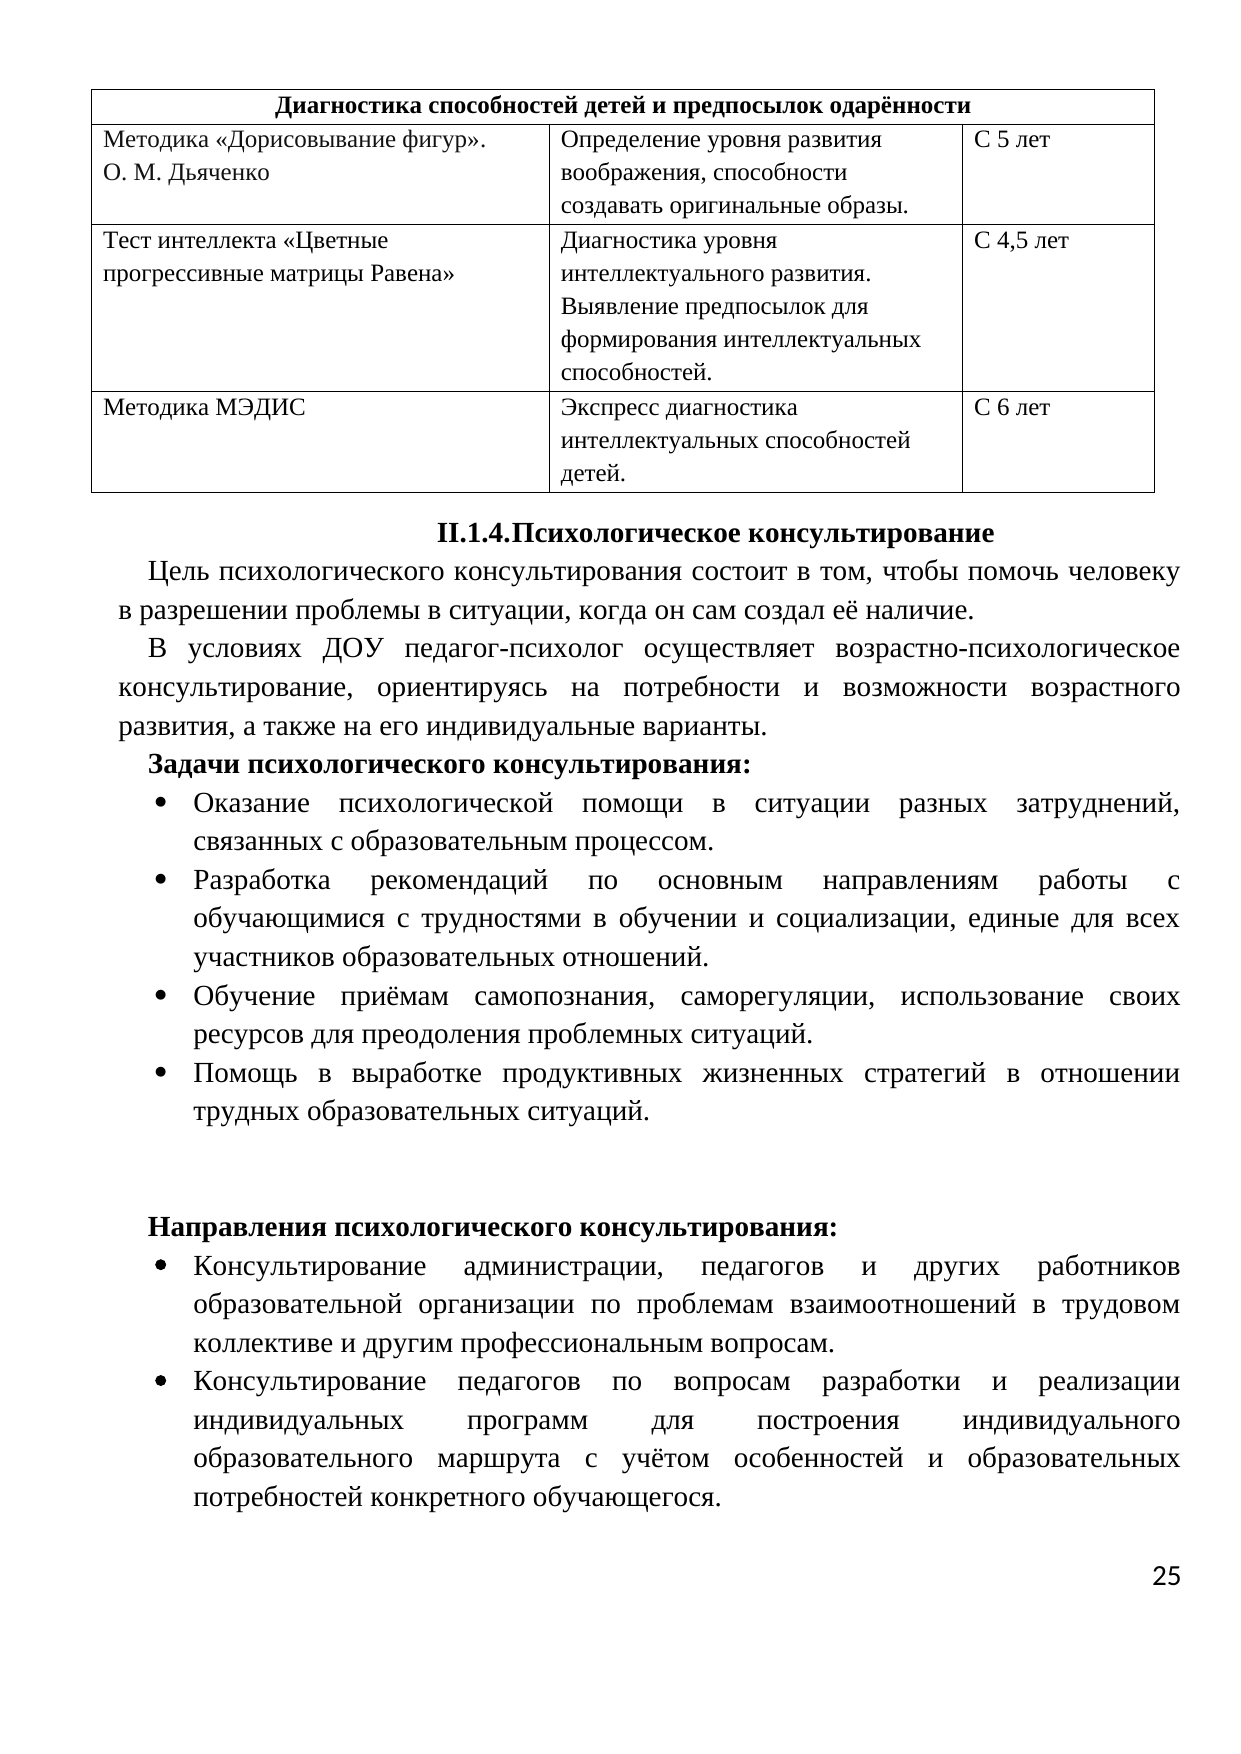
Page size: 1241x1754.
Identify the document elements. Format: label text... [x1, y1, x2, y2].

table_cell С 4,5 лет [963, 225, 1154, 391]
table_cell Диагностика способностей детей и предпосылок одарённости [92, 90, 1154, 123]
table_cell С 6 лет [963, 392, 1154, 492]
list Оказание психологической помощи в ситуации разных затруднений, связанных с образовательным процессом. [156, 785, 1181, 857]
table_cell Методика «Дорисовывание фигур». О. М. Дьяченко [92, 125, 549, 224]
list Консультирование педагогов по вопросам разработки и реализации индивидуальных программ для построения индивидуального образовательного маршрута с учётом особенностей и образовательных потребностей конкретного обучающегося. [156, 1363, 1181, 1513]
table_cell Тест интеллекта «Цветные прогрессивные матрицы Равена» [92, 225, 549, 391]
list Консультирование администрации, педагогов и других работников образовательной организации по проблемам взаимоотношений в трудовом коллективе и другим профессиональным вопросам. [156, 1248, 1181, 1358]
text Задачи психологического консультирования: [118, 746, 1181, 780]
table_cell Экспресс диагностика интеллектуальных способностей детей. [550, 392, 962, 492]
text Цель психологического консультирования состоит в том, чтобы помочь человеку в разрешении проблемы в ситуации, когда он сам создал её наличие. [118, 553, 1181, 626]
list Разработка рекомендаций по основным направлениям работы с обучающимися с трудностями в обучении и социализации, единые для всех участников образовательных отношений. [156, 862, 1181, 973]
table_cell С 5 лет [963, 125, 1154, 224]
list Психологическое консультирование [250, 515, 1181, 548]
list Обучение приёмам самопознания, саморегуляции, использование своих ресурсов для преодоления проблемных ситуаций. [156, 978, 1181, 1050]
list Помощь в выработке продуктивных жизненных стратегий в отношении трудных образовательных ситуаций. [156, 1055, 1181, 1127]
table_cell Диагностика уровня интеллектуального развития. Выявление предпосылок для формирования интеллектуальных способностей. [550, 225, 962, 391]
text Направления психологического консультирования: [118, 1209, 1181, 1243]
table_cell Методика МЭДИС [92, 392, 549, 492]
table_cell Определение уровня развития воображения, способности создавать оригинальные образы. [550, 125, 962, 224]
text В условиях ДОУ педагог-психолог осуществляет возрастно-психологическое консультирование, ориентируясь на потребности и возможности возрастного развития, а также на его индивидуальные варианты. [118, 631, 1181, 741]
